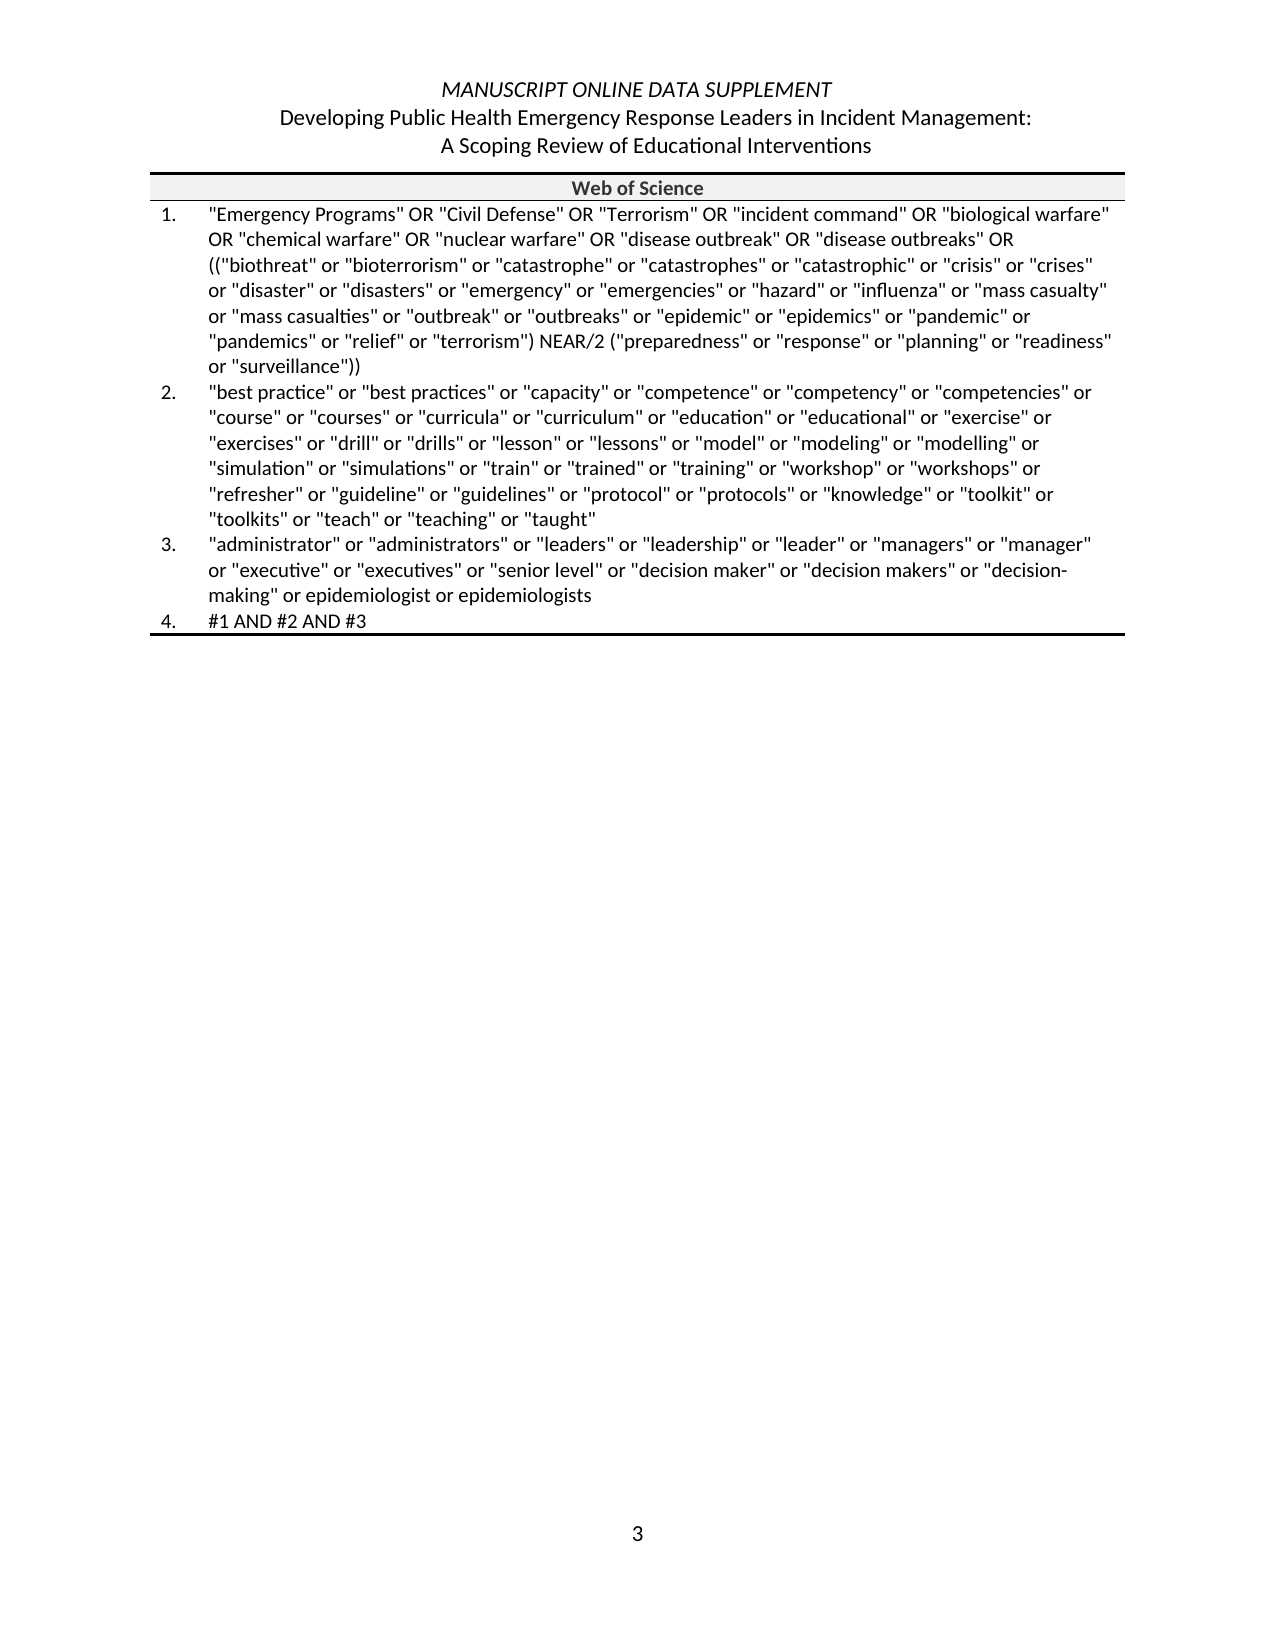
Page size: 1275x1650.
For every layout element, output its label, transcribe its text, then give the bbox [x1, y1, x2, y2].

table_header Web of Science [150, 175, 1125, 200]
table_cell "Emergency Programs" OR "Civil Defense" OR "Terrorism" OR "incident command" OR "biological warfare" OR "chemical warfare" OR "nuclear warfare" OR "disease outbreak" OR "disease outbreaks" OR (("biothreat" or "bioterrorism" or "catastrophe" or "catastrophes" or "catastrophic" or "crisis" or "crises" or "disaster" or "disasters" or "emergency" or "emergencies" or "hazard" or "influenza" or "mass casualty" or "mass casualties" or "outbreak" or "outbreaks" or "epidemic" or "epidemics" or "pandemic" or "pandemics" or "relief" or "terrorism") NEAR/2 ("preparedness" or "response" or "planning" or "readiness" or "surveillance")) "best practice" or "best practices" or "capacity" or "competence" or "competency" or "competencies" or "course" or "courses" or "curricula" or "curriculum" or "education" or "educational" or "exercise" or "exercises" or "drill" or "drills" or "lesson" or "lessons" or "model" or "modeling" or "modelling" or "simulation" or "simulations" or "train" or "trained" or "training" or "workshop" or "workshops" or "refresher" or "guideline" or "guidelines" or "protocol" or "protocols" or "knowledge" or "toolkit" or "toolkits" or "teach" or "teaching" or "taught" "administrator" or "administrators" or "leaders" or "leadership" or "leader" or "managers" or "manager" or "executive" or "executives" or "senior level" or "decision maker" or "decision makers" or "decision-making" or epidemiologist or epidemiologists #1 AND #2 AND #3 [150, 201, 1125, 633]
